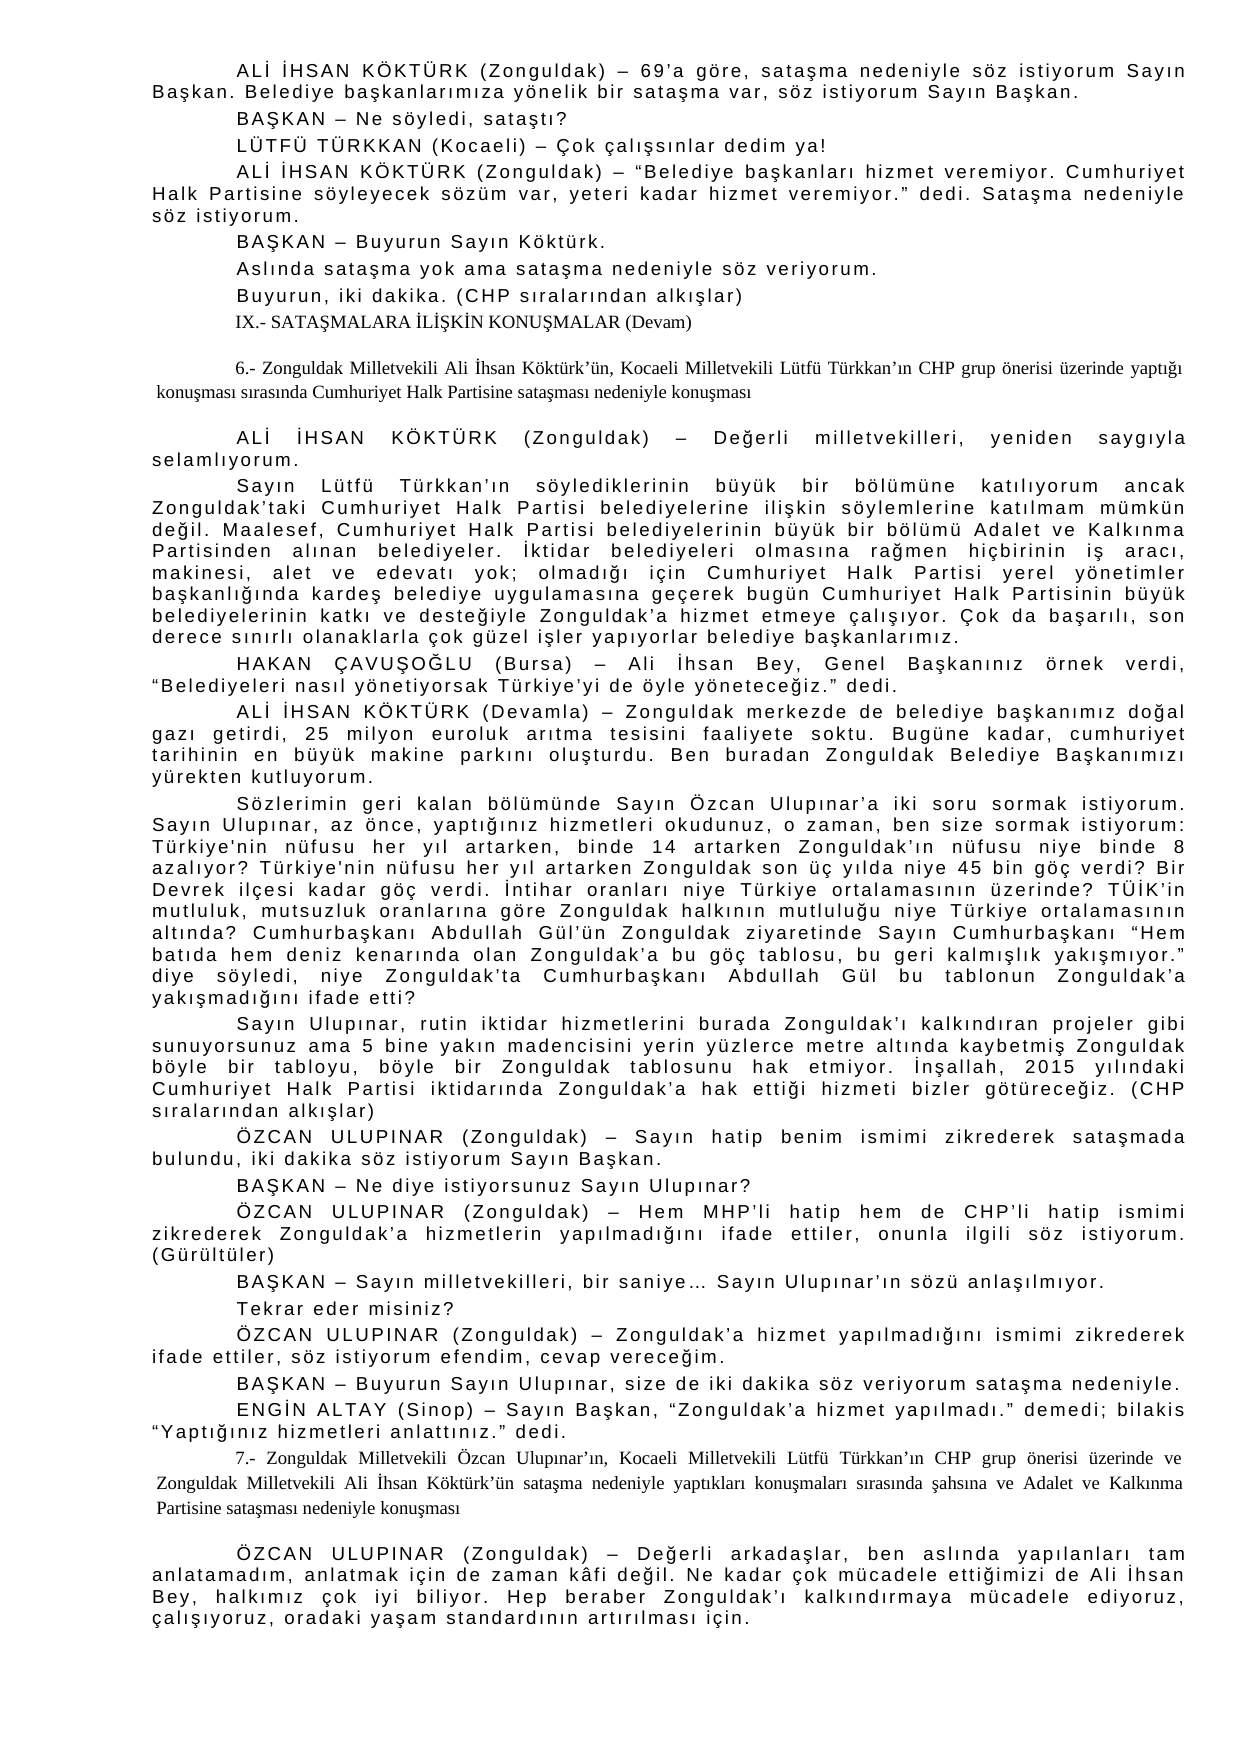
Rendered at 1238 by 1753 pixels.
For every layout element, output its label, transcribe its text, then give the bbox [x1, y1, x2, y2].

text 6.- Zonguldak Milletvekili Ali İhsan Köktürk’ün, Kocaeli Milletvekili Lütfü Türkkan’ın CHP grup önerisi üzerinde yaptığı konuşması sırasında Cumhuriyet Halk Partisine sataşması nedeniyle konuşması [156, 357, 1184, 403]
text Sayın Ulupınar, rutin iktidar hizmetlerini burada Zonguldak’ı kalkındıran projeler gibi sunuyorsunuz ama 5 bine yakın madencisini yerin yüzlerce metre altında kaybetmiş Zonguldak böyle bir tabloyu, böyle bir Zonguldak tablosunu hak etmiyor. İnşallah, 2015 yılındaki Cumhuriyet Halk Partisi iktidarında Zonguldak’a hak ettiği hizmeti bizler götüreceğiz. (CHP sıralarından alkışlar) [152, 1013, 1186, 1121]
text ALİ İHSAN KÖKTÜRK (Zonguldak) – “Belediye başkanları hizmet veremiyor. Cumhuriyet Halk Partisine söyleyecek sözüm var, yeteri kadar hizmet veremiyor.” dedi. Sataşma nedeniyle söz istiyorum. [152, 161, 1186, 226]
text Tekrar eder misiniz? [152, 1297, 1186, 1319]
text 7.- Zonguldak Milletvekili Özcan Ulupınar’ın, Kocaeli Milletvekili Lütfü Türkkan’ın CHP grup önerisi üzerinde ve Zonguldak Milletvekili Ali İhsan Köktürk’ün sataşma nedeniyle yaptıkları konuşmaları sırasında şahsına ve Adalet ve Kalkınma Partisine sataşması nedeniyle konuşması [156, 1447, 1184, 1518]
text BAŞKAN – Ne diye istiyorsunuz Sayın Ulupınar? [152, 1174, 1186, 1196]
text ENGİN ALTAY (Sinop) – Sayın Başkan, “Zonguldak’a hizmet yapılmadı.” demedi; bilakis “Yaptığınız hizmetleri anlattınız.” dedi. [152, 1399, 1186, 1442]
text IX.- SATAŞMALARA İLİŞKİN KONUŞMALAR (Devam) [156, 311, 1184, 333]
text ÖZCAN ULUPINAR (Zonguldak) – Değerli arkadaşlar, ben aslında yapılanları tam anlatamadım, anlatmak için de zaman kâfi değil. Ne kadar çok mücadele ettiğimizi de Ali İhsan Bey, halkımız çok iyi biliyor. Hep beraber Zonguldak’ı kalkındırmaya mücadele ediyoruz, çalışıyoruz, oradaki yaşam standardının artırılması için. [152, 1542, 1186, 1629]
text ALİ İHSAN KÖKTÜRK (Devamla) – Zonguldak merkezde de belediye başkanımız doğal gazı getirdi, 25 milyon euroluk arıtma tesisini faaliyete soktu. Bugüne kadar, cumhuriyet tarihinin en büyük makine parkını oluşturdu. Ben buradan Zonguldak Belediye Başkanımızı yürekten kutluyorum. [152, 701, 1186, 787]
text ALİ İHSAN KÖKTÜRK (Zonguldak) – 69’a göre, sataşma nedeniyle söz istiyorum Sayın Başkan. Belediye başkanlarımıza yönelik bir sataşma var, söz istiyorum Sayın Başkan. [152, 60, 1186, 103]
text HAKAN ÇAVUŞOĞLU (Bursa) – Ali İhsan Bey, Genel Başkanınız örnek verdi, “Belediyeleri nasıl yönetiyorsak Türkiye’yi de öyle yöneteceğiz.” dedi. [152, 653, 1186, 696]
text Sayın Lütfü Türkkan’ın söylediklerinin büyük bir bölümüne katılıyorum ancak Zonguldak’taki Cumhuriyet Halk Partisi belediyelerine ilişkin söylemlerine katılmam mümkün değil. Maalesef, Cumhuriyet Halk Partisi belediyelerinin büyük bir bölümü Adalet ve Kalkınma Partisinden alınan belediyeler. İktidar belediyeleri olmasına rağmen hiçbirinin iş aracı, makinesi, alet ve edevatı yok; olmadığı için Cumhuriyet Halk Partisi yerel yönetimler başkanlığında kardeş belediye uygulamasına geçerek bugün Cumhuriyet Halk Partisinin büyük belediyelerinin katkı ve desteğiyle Zonguldak’a hizmet etmeye çalışıyor. Çok da başarılı, son derece sınırlı olanaklarla çok güzel işler yapıyorlar belediye başkanlarımız. [152, 475, 1186, 648]
text BAŞKAN – Buyurun Sayın Köktürk. [152, 231, 1186, 253]
text ÖZCAN ULUPINAR (Zonguldak) – Hem MHP’li hatip hem de CHP’li hatip ismimi zikrederek Zonguldak’a hizmetlerin yapılmadığını ifade ettiler, onunla ilgili söz istiyorum. (Gürültüler) [152, 1201, 1186, 1266]
text Buyurun, iki dakika. (CHP sıralarından alkışlar) [152, 284, 1186, 306]
text BAŞKAN – Buyurun Sayın Ulupınar, size de iki dakika söz veriyorum sataşma nedeniyle. [152, 1372, 1186, 1394]
text ALİ İHSAN KÖKTÜRK (Zonguldak) – Değerli milletvekilleri, yeniden saygıyla selamlıyorum. [152, 427, 1186, 470]
text Sözlerimin geri kalan bölümünde Sayın Özcan Ulupınar’a iki soru sormak istiyorum. Sayın Ulupınar, az önce, yaptığınız hizmetleri okudunuz, o zaman, ben size sormak istiyorum: Türkiye'nin nüfusu her yıl artarken, binde 14 artarken Zonguldak’ın nüfusu niye binde 8 azalıyor? Türkiye'nin nüfusu her yıl artarken Zonguldak son üç yılda niye 45 bin göç verdi? Bir Devrek ilçesi kadar göç verdi. İntihar oranları niye Türkiye ortalamasının üzerinde? TÜİK’in mutluluk, mutsuzluk oranlarına göre Zonguldak halkının mutluluğu niye Türkiye ortalamasının altında? Cumhurbaşkanı Abdullah Gül’ün Zonguldak ziyaretinde Sayın Cumhurbaşkanı “Hem batıda hem deniz kenarında olan Zonguldak’a bu göç tablosu, bu geri kalmışlık yakışmıyor.” diye söyledi, niye Zonguldak’ta Cumhurbaşkanı Abdullah Gül bu tablonun Zonguldak’a yakışmadığını ifade etti? [152, 792, 1186, 1008]
text BAŞKAN – Ne söyledi, sataştı? [152, 108, 1186, 129]
text BAŞKAN – Sayın milletvekilleri, bir saniye… Sayın Ulupınar’ın sözü anlaşılmıyor. [152, 1271, 1186, 1292]
text ÖZCAN ULUPINAR (Zonguldak) – Zonguldak’a hizmet yapılmadığını ismimi zikrederek ifade ettiler, söz istiyorum efendim, cevap vereceğim. [152, 1324, 1186, 1367]
text Aslında sataşma yok ama sataşma nedeniyle söz veriyorum. [152, 258, 1186, 279]
text LÜTFÜ TÜRKKAN (Kocaeli) – Çok çalışsınlar dedim ya! [152, 134, 1186, 156]
text ÖZCAN ULUPINAR (Zonguldak) – Sayın hatip benim ismimi zikrederek sataşmada bulundu, iki dakika söz istiyorum Sayın Başkan. [152, 1126, 1186, 1169]
